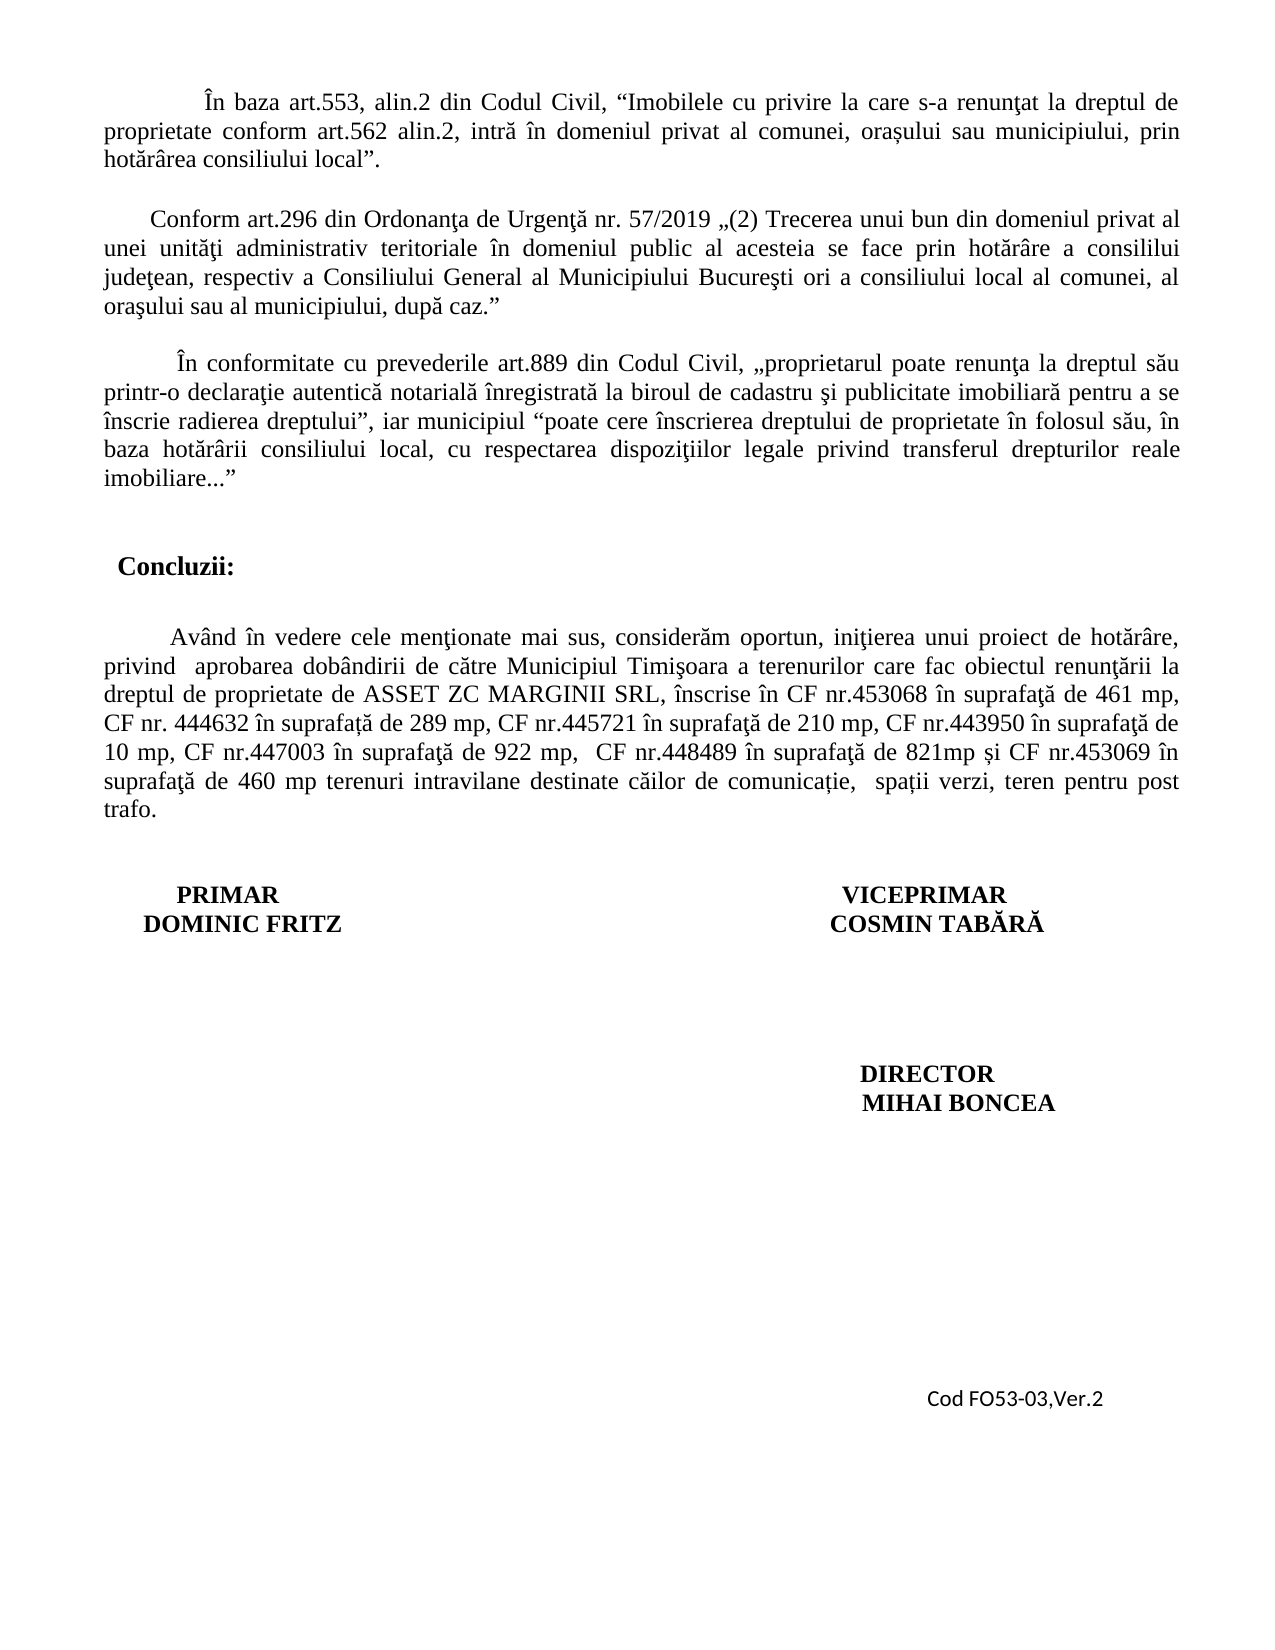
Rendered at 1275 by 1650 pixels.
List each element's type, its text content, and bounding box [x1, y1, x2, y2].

text DOMINIC FRITZ COSMIN TABĂRĂ [103, 909, 1181, 968]
text Cod FO53-03,Ver.2 [103, 1384, 1181, 1412]
text PRIMAR VICEPRIMAR [103, 880, 1181, 909]
text Având în vedere cele menţionate mai sus, considerăm oportun, iniţierea unui proiect de hotărâre, privind aprobarea dobândirii de către Municipiul Timişoara a terenurilor care fac obiectul renunţării la dreptul de proprietate de ASSET ZC MARGINII SRL, înscrise în CF nr.453068 în suprafaţă de 461 mp, CF nr. 444632 în suprafață de 289 mp, CF nr.445721 în suprafaţă de 210 mp, CF nr.443950 în suprafaţă de 10 mp, CF nr.447003 în suprafaţă de 922 mp, CF nr.448489 în suprafaţă de 821mp și CF nr.453069 în suprafaţă de 460 mp terenuri intravilane destinate căilor de comunicație, spații verzi, teren pentru post trafo. [103, 622, 1181, 823]
text În baza art.553, alin.2 din Codul Civil, “Imobilele cu privire la care s-a renunţat la dreptul de proprietate conform art.562 alin.2, intră în domeniul privat al comunei, orașului sau municipiului, prin hotărârea consiliului local”. [103, 87, 1181, 173]
text În conformitate cu prevederile art.889 din Codul Civil, „proprietarul poate renunţa la dreptul său printr-o declaraţie autentică notarială înregistrată la biroul de cadastru şi publicitate imobiliară pentru a se înscrie radierea dreptului”, iar municipiul “poate cere înscrierea dreptului de proprietate în folosul său, în baza hotărârii consiliului local, cu respectarea dispoziţiilor legale privind transferul drepturilor reale imobiliare...” [103, 348, 1181, 492]
text DIRECTOR [103, 1059, 1181, 1088]
text Conform art.296 din Ordonanţa de Urgenţă nr. 57/2019 „(2) Trecerea unui bun din domeniul privat al unei unităţi administrativ teritoriale în domeniul public al acesteia se face prin hotărâre a consililui judeţean, respectiv a Consiliului General al Municipiului Bucureşti ori a consiliului local al comunei, al oraşului sau al municipiului, după caz.” [103, 204, 1181, 319]
text MIHAI BONCEA [103, 1088, 1181, 1117]
text Concluzii: [103, 551, 1181, 582]
